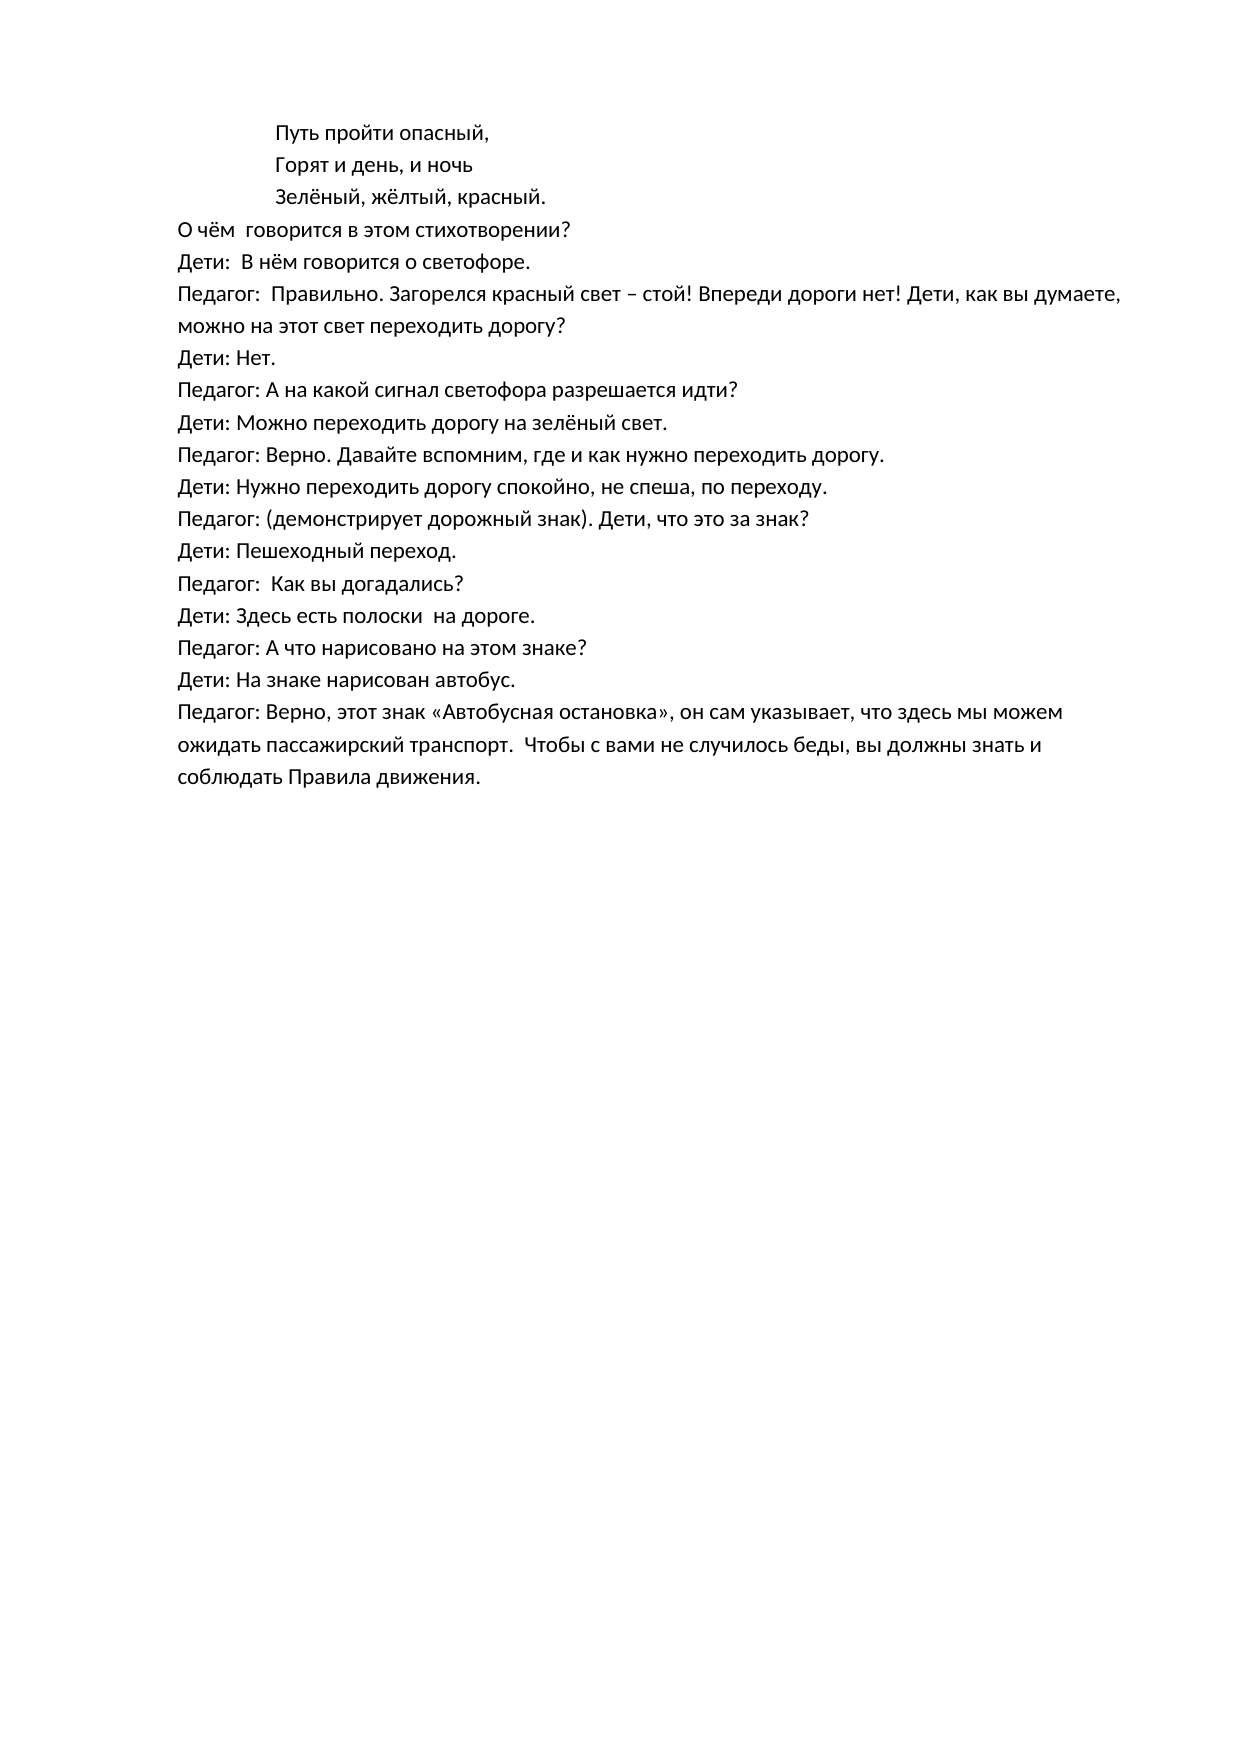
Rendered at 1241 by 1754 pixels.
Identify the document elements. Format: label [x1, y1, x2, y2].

text [177, 118, 1152, 951]
